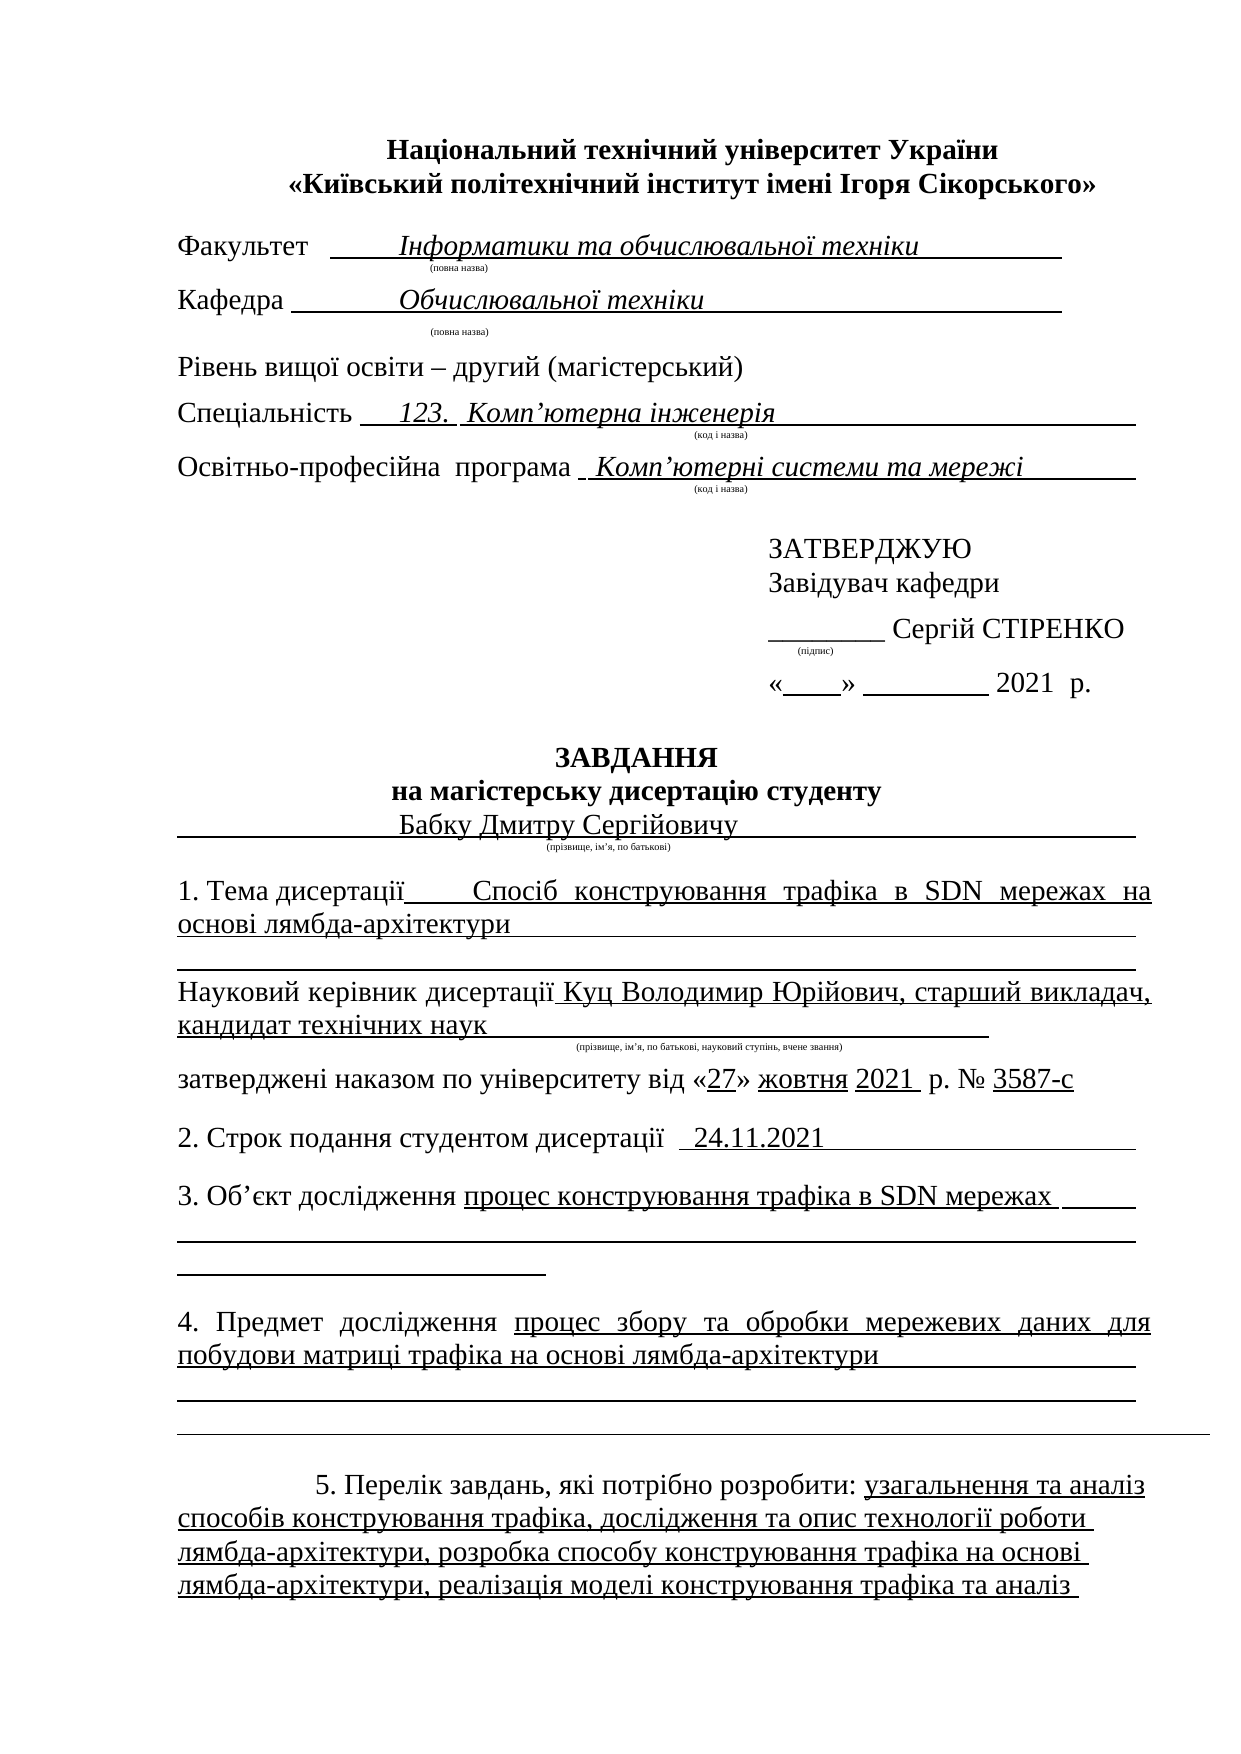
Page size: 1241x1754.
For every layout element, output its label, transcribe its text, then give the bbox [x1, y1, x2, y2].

text Кафедра Обчислювальної техніки (повна назва) [177, 282, 1152, 349]
text 4. Предмет дослідження процес збору та обробки мережевих даних для побудови матриці трафіка на основі лямбда-архітектури [177, 1304, 1152, 1434]
text Спеціальність 123. Комп’ютерна інженерія [177, 395, 1152, 428]
text (підпис) [777, 644, 1152, 665]
text ЗАТВЕРДЖУЮ [768, 531, 1152, 565]
text 1. Тема дисертації Спосіб конструювання трафіка в SDN мережах на основі лямбда-архітектури [177, 873, 1152, 974]
text (прізвище, ім’я, по батькові, науковий ступінь, вчене звання) [576, 1041, 1152, 1061]
text 2. Строк подання студентом дисертації 24.11.2021 [177, 1120, 1152, 1153]
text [177, 1467, 1152, 1601]
text Рівень вищої освіти – другий (магістерський) [177, 349, 1152, 382]
text 3. Об’єкт дослідження процес конструювання трафіка в SDN мережах [177, 1178, 1152, 1279]
text Науковий керівник дисертації Куц Володимир Юрійович, старший викладач, кандидат технічних наук [177, 974, 1152, 1041]
text (код і назва) [694, 428, 1152, 449]
text (прізвище, ім’я, по батькові) [473, 840, 1152, 861]
text Освітньо-професійна програма Комп’ютерні системи та мережі [177, 449, 1152, 482]
text «Київський політехнічний інститут імені Ігоря Сікорського» [233, 166, 1152, 199]
text на магістерську дисертацію студенту [121, 773, 1152, 807]
text ЗАВДАННЯ [121, 740, 1152, 773]
text Бабку Дмитру Сергійовичу [177, 807, 1152, 840]
text Національний технічний університет України [233, 132, 1152, 166]
text Завідувач кафедри [768, 565, 1152, 598]
text затверджені наказом по університету від «27» жовтня 2021 р. № 3587-с [177, 1061, 1152, 1095]
text « » 2021 р. [768, 665, 1152, 698]
text (код і назва) [694, 482, 1152, 503]
text ________ Сергій СТІРЕНКО [693, 611, 1155, 644]
text (повна назва) [177, 262, 1152, 282]
text Факультет Інформатики та обчислювальної техніки [177, 228, 1152, 262]
